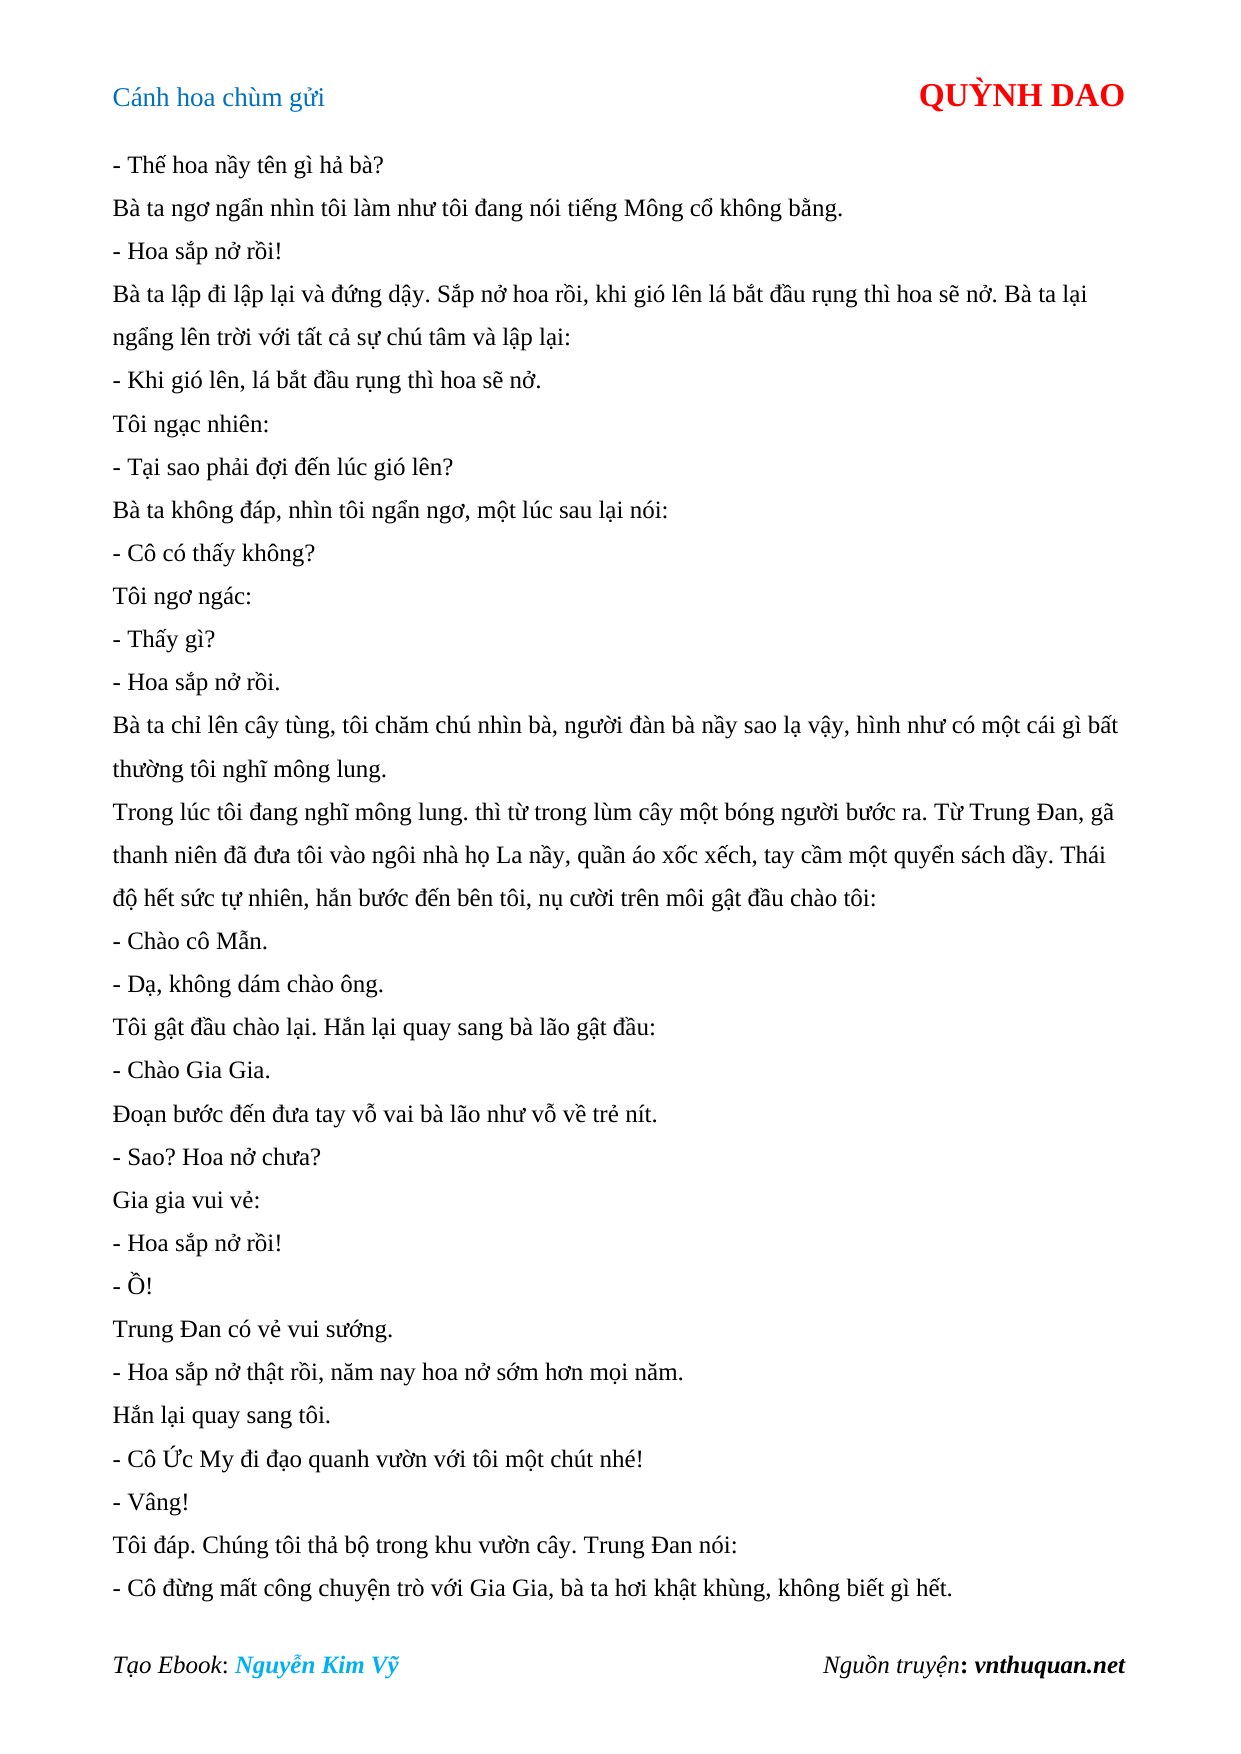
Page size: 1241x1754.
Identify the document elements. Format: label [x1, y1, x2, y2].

text [112, 150, 1128, 1602]
